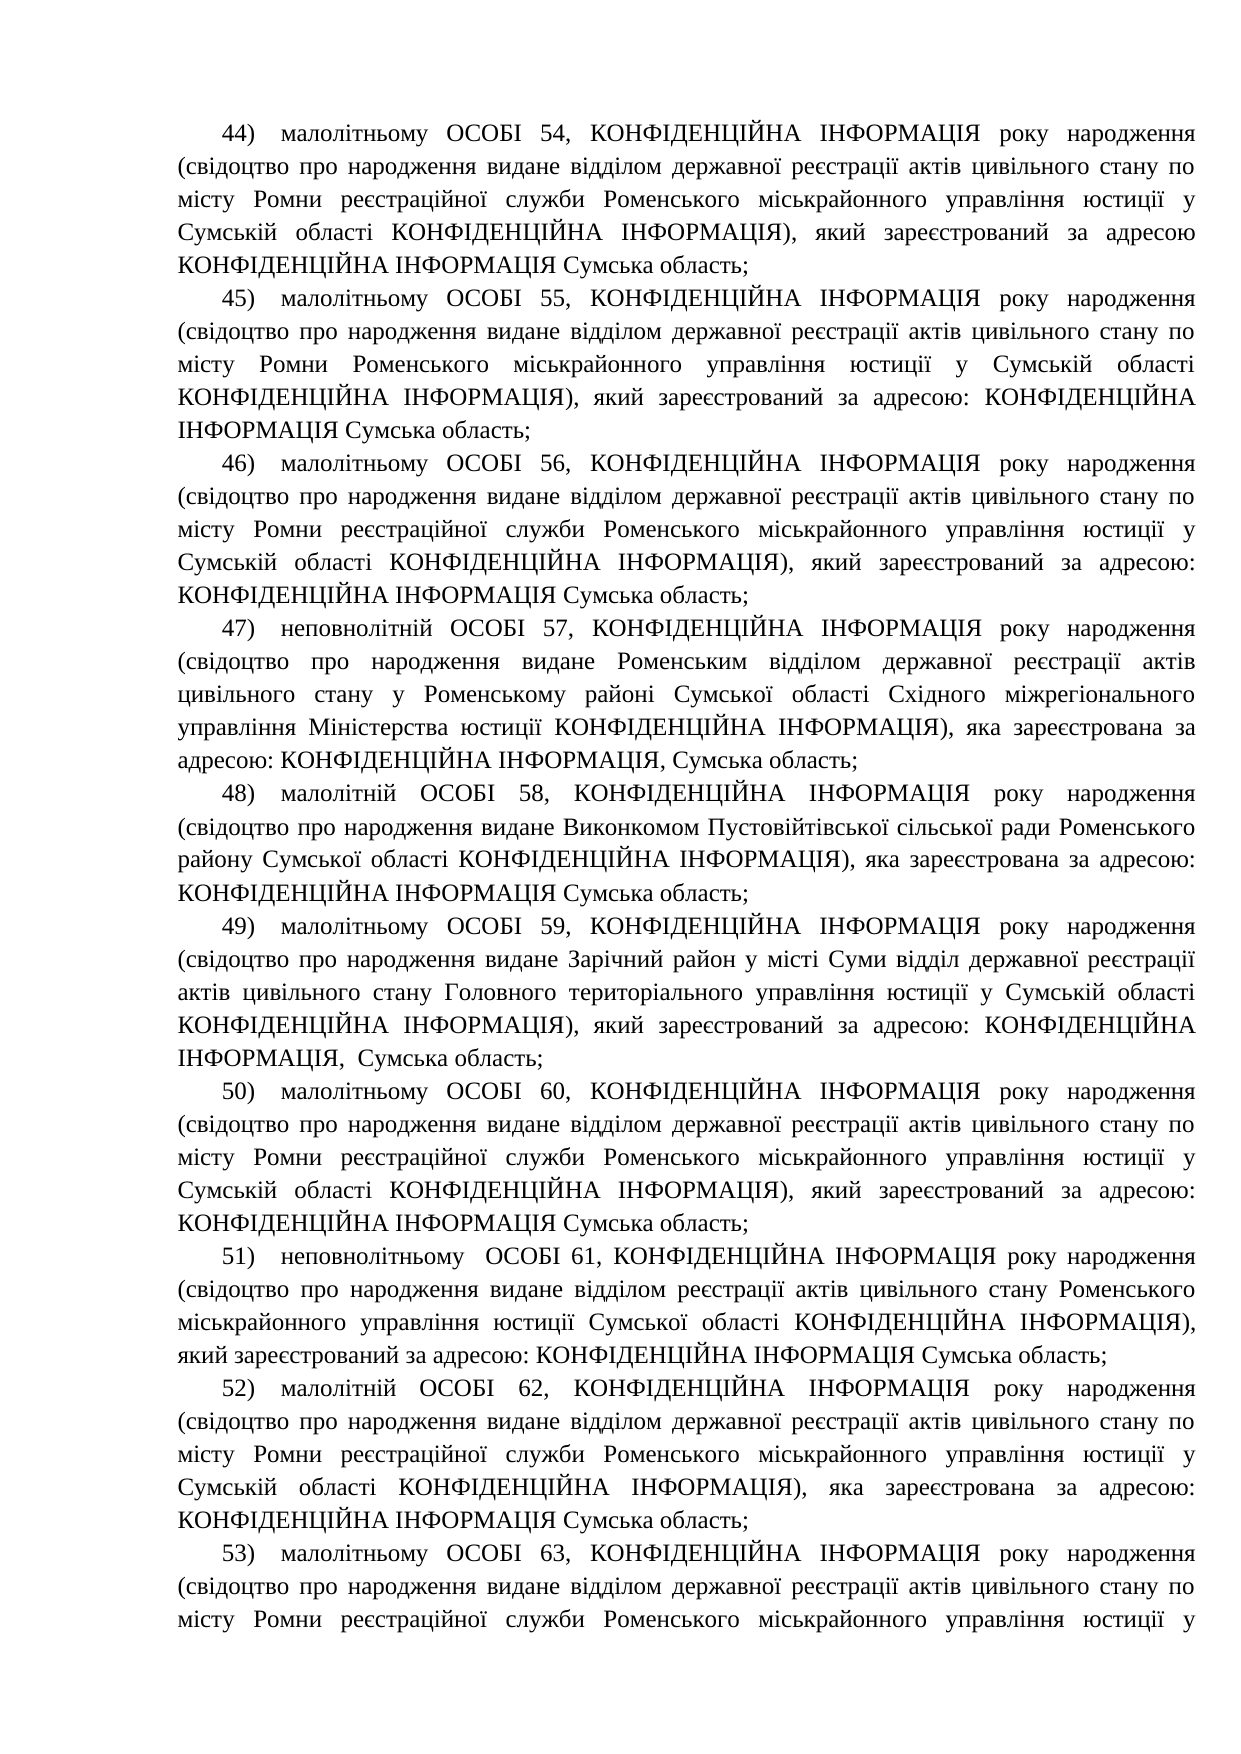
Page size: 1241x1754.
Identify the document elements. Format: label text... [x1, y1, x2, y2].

list малолітньому ОСОБІ 59, КОНФІДЕНЦІЙНА ІНФОРМАЦІЯ року народження (свідоцтво про народження видане Зарічний район у місті Суми відділ державної реєстрації актів цивільного стану Головного територіального управління юстиції у Сумській області КОНФІДЕНЦІЙНА ІНФОРМАЦІЯ), який зареєстрований за адресою: КОНФІДЕНЦІЙНА ІНФОРМАЦІЯ, Сумська область; [177, 911, 1196, 1072]
list неповнолітній ОСОБІ 57, КОНФІДЕНЦІЙНА ІНФОРМАЦІЯ року народження (свідоцтво про народження видане Роменським відділом державної реєстрації актів цивільного стану у Роменському районі Сумської області Східного міжрегіонального управління Міністерства юстиції КОНФІДЕНЦІЙНА ІНФОРМАЦІЯ), яка зареєстрована за адресою: КОНФІДЕНЦІЙНА ІНФОРМАЦІЯ, Сумська область; [177, 613, 1196, 774]
list малолітньому ОСОБІ 60, КОНФІДЕНЦІЙНА ІНФОРМАЦІЯ року народження (свідоцтво про народження видане відділом державної реєстрації актів цивільного стану по місту Ромни реєстраційної служби Роменського міськрайонного управління юстиції у Сумській області КОНФІДЕНЦІЙНА ІНФОРМАЦІЯ), який зареєстрований за адресою: КОНФІДЕНЦІЙНА ІНФОРМАЦІЯ Сумська область; [177, 1076, 1196, 1237]
list малолітньому ОСОБІ 54, КОНФІДЕНЦІЙНА ІНФОРМАЦІЯ року народження (свідоцтво про народження видане відділом державної реєстрації актів цивільного стану по місту Ромни реєстраційної служби Роменського міськрайонного управління юстиції у Сумській області КОНФІДЕНЦІЙНА ІНФОРМАЦІЯ), який зареєстрований за адресою КОНФІДЕНЦІЙНА ІНФОРМАЦІЯ Сумська область; [177, 118, 1196, 279]
list малолітній ОСОБІ 58, КОНФІДЕНЦІЙНА ІНФОРМАЦІЯ року народження (свідоцтво про народження видане Виконкомом Пустовійтівської сільської ради Роменського району Сумської області КОНФІДЕНЦІЙНА ІНФОРМАЦІЯ), яка зареєстрована за адресою: КОНФІДЕНЦІЙНА ІНФОРМАЦІЯ Сумська область; [177, 778, 1196, 907]
list неповнолітньому ОСОБІ 61, КОНФІДЕНЦІЙНА ІНФОРМАЦІЯ року народження (свідоцтво про народження видане відділом реєстрації актів цивільного стану Роменського міськрайонного управління юстиції Сумської області КОНФІДЕНЦІЙНА ІНФОРМАЦІЯ), який зареєстрований за адресою: КОНФІДЕНЦІЙНА ІНФОРМАЦІЯ Сумська область; [177, 1241, 1196, 1369]
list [177, 1538, 1196, 1633]
list малолітній ОСОБІ 62, КОНФІДЕНЦІЙНА ІНФОРМАЦІЯ року народження (свідоцтво про народження видане відділом державної реєстрації актів цивільного стану по місту Ромни реєстраційної служби Роменського міськрайонного управління юстиції у Сумській області КОНФІДЕНЦІЙНА ІНФОРМАЦІЯ), яка зареєстрована за адресою: КОНФІДЕНЦІЙНА ІНФОРМАЦІЯ Сумська область; [177, 1373, 1196, 1534]
list малолітньому ОСОБІ 56, КОНФІДЕНЦІЙНА ІНФОРМАЦІЯ року народження (свідоцтво про народження видане відділом державної реєстрації актів цивільного стану по місту Ромни реєстраційної служби Роменського міськрайонного управління юстиції у Сумській області КОНФІДЕНЦІЙНА ІНФОРМАЦІЯ), який зареєстрований за адресою: КОНФІДЕНЦІЙНА ІНФОРМАЦІЯ Сумська область; [177, 448, 1196, 609]
list малолітньому ОСОБІ 55, КОНФІДЕНЦІЙНА ІНФОРМАЦІЯ року народження (свідоцтво про народження видане відділом державної реєстрації актів цивільного стану по місту Ромни Роменського міськрайонного управління юстиції у Сумській області КОНФІДЕНЦІЙНА ІНФОРМАЦІЯ), який зареєстрований за адресою: КОНФІДЕНЦІЙНА ІНФОРМАЦІЯ Сумська область; [177, 283, 1196, 444]
